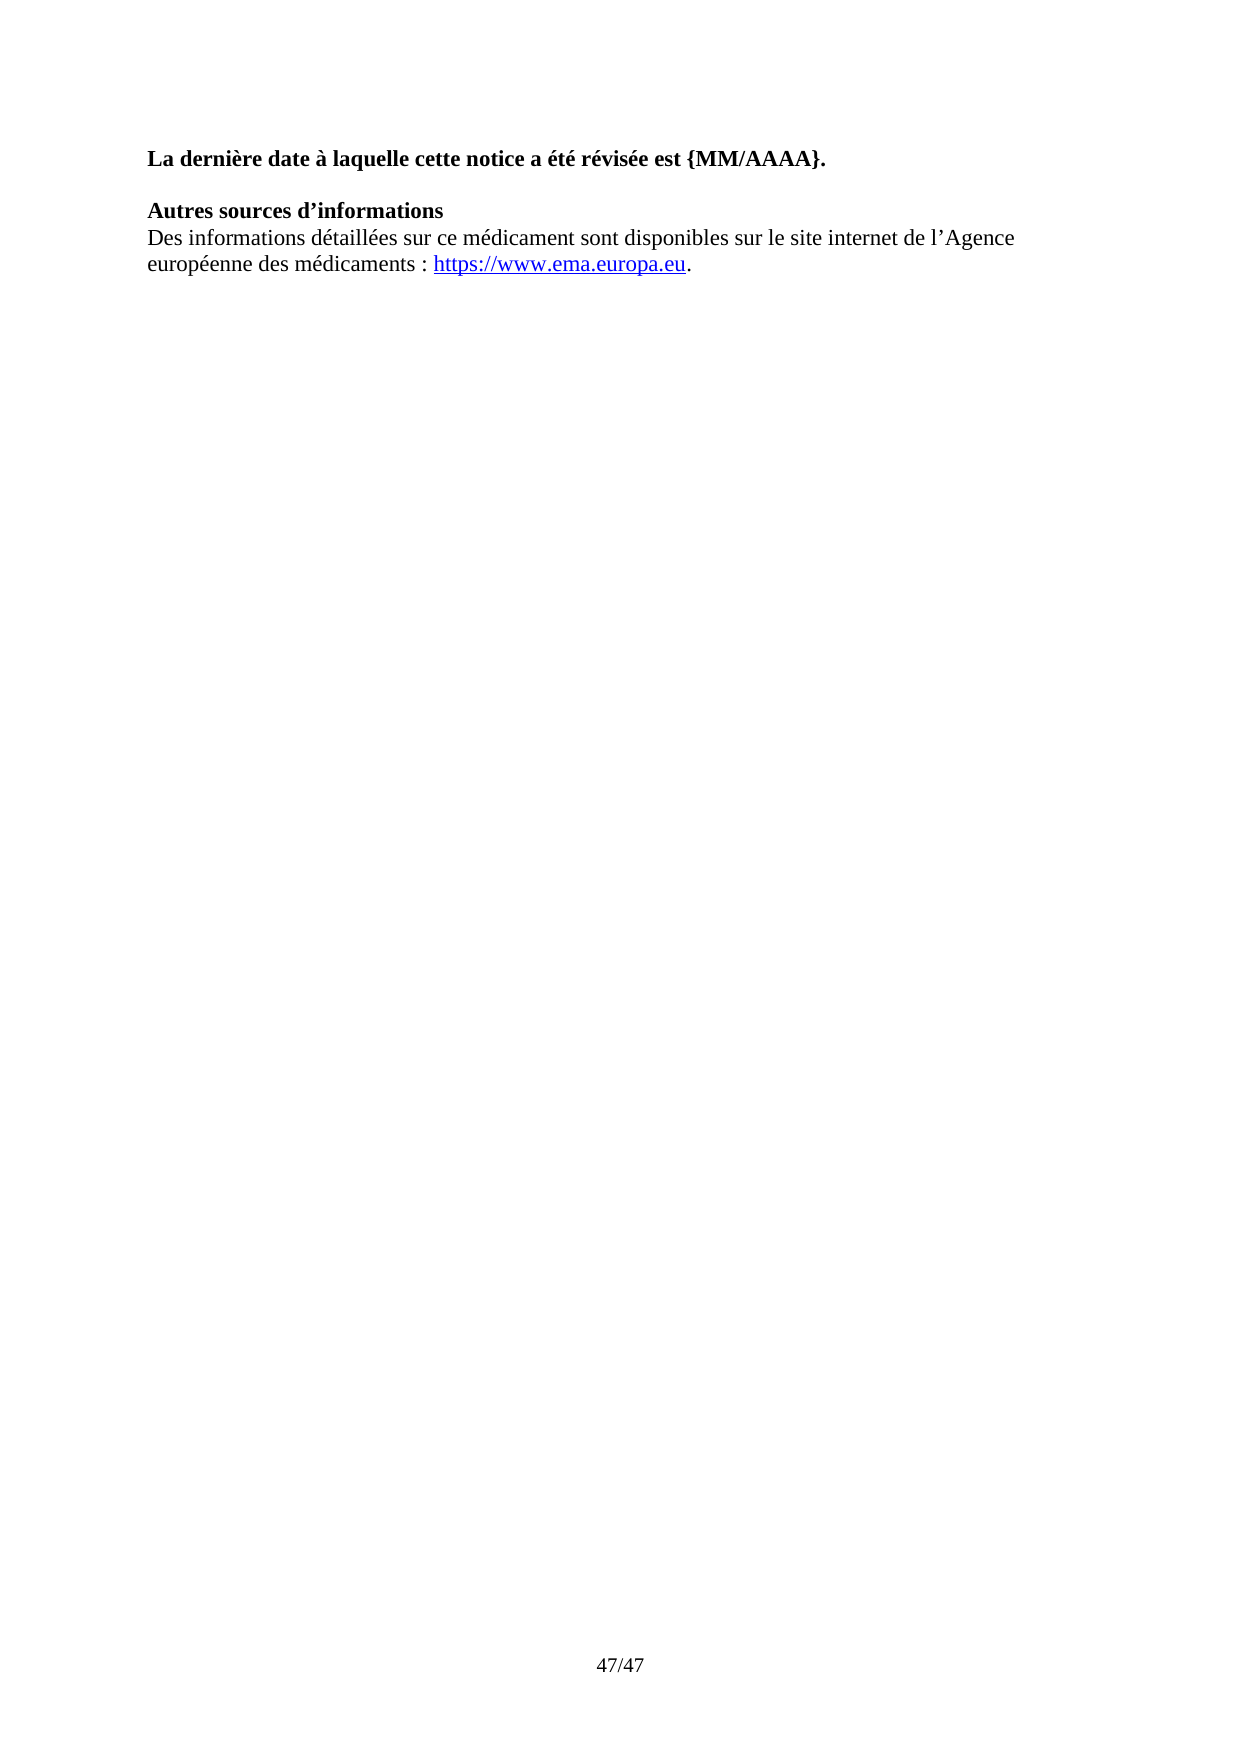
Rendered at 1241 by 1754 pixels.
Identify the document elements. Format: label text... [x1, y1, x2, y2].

text Des informations détaillées sur ce médicament sont disponibles sur le site internet de l’Agence européenne des médicaments : https://www.ema.europa.eu. [147, 224, 1093, 277]
subtitle Autres sources d’informations [147, 198, 1093, 224]
text La dernière date à laquelle cette notice a été révisée est {MM/AAAA}. [147, 145, 1093, 171]
